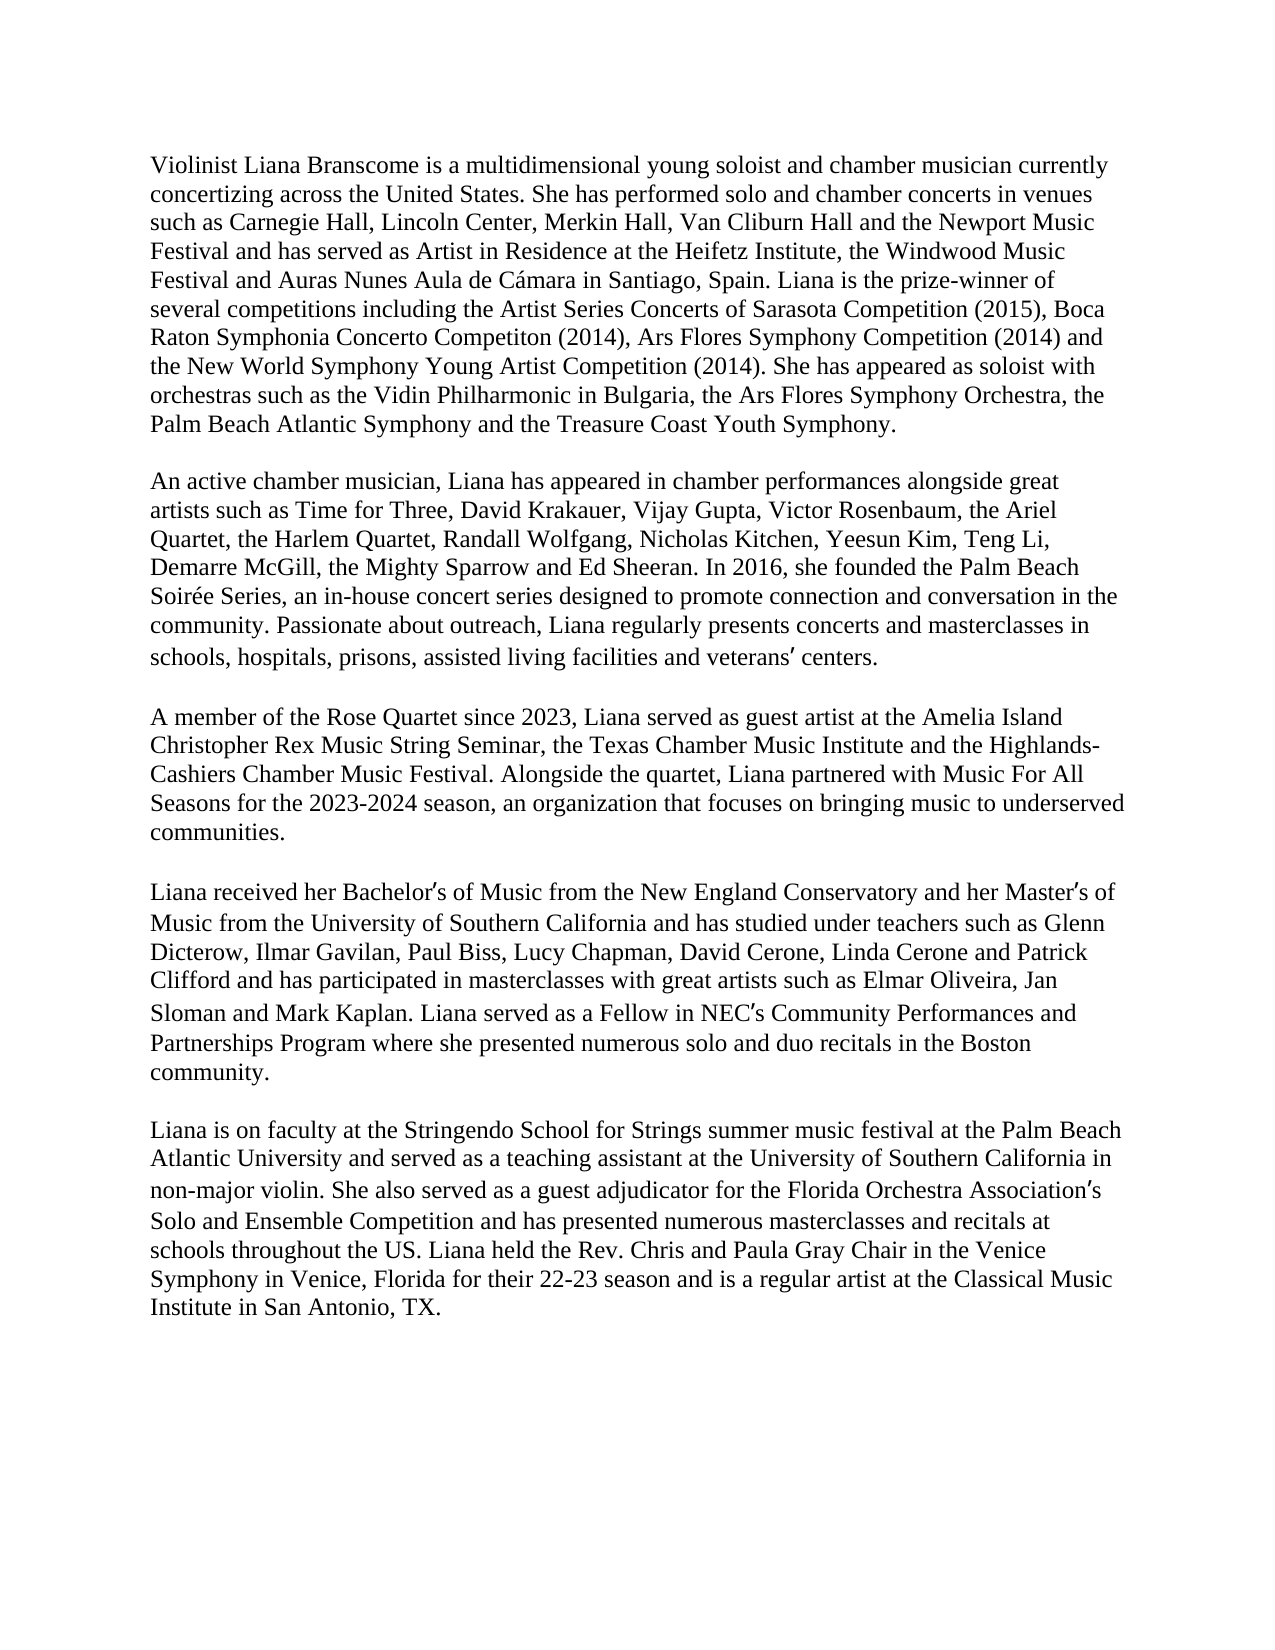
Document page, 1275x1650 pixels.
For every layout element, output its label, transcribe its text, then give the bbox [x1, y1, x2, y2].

text Liana is on faculty at the Stringendo School for Strings summer music festival at the Palm Beach Atlantic University and served as a teaching assistant at the University of Southern California in non-major violin. She also served as a guest adjudicator for the Florida Orchestra Association’s Solo and Ensemble Competition and has presented numerous masterclasses and recitals at schools throughout the US. Liana held the Rev. Chris and Paula Gray Chair in the Venice Symphony in Venice, Florida for their 22-23 season and is a regular artist at the Classical Music Institute in San Antonio, TX. [150, 1115, 1125, 1321]
text Liana received her Bachelor’s of Music from the New England Conservatory and her Master’s of Music from the University of Southern California and has studied under teachers such as Glenn Dicterow, Ilmar Gavilan, Paul Biss, Lucy Chapman, David Cerone, Linda Cerone and Patrick Clifford and has participated in masterclasses with great artists such as Elmar Oliveira, Jan Sloman and Mark Kaplan. Liana served as a Fellow in NEC’s Community Performances and Partnerships Program where she presented numerous solo and duo recitals in the Boston community. [150, 874, 1125, 1086]
text An active chamber musician, Liana has appeared in chamber performances alongside great artists such as Time for Three, David Krakauer, Vijay Gupta, Victor Rosenbaum, the Ariel Quartet, the Harlem Quartet, Randall Wolfgang, Nicholas Kitchen, Yeesun Kim, Teng Li, Demarre McGill, the Mighty Sparrow and Ed Sheeran. In 2016, she founded the Palm Beach Soirée Series, an in-house concert series designed to promote connection and conversation in the community. Passionate about outreach, Liana regularly presents concerts and masterclasses in schools, hospitals, prisons, assisted living facilities and veterans’ centers. [150, 466, 1125, 673]
text Violinist Liana Branscome is a multidimensional young soloist and chamber musician currently concertizing across the United States. She has performed solo and chamber concerts in venues such as Carnegie Hall, Lincoln Center, Merkin Hall, Van Cliburn Hall and the Newport Music Festival and has served as Artist in Residence at the Heifetz Institute, the Windwood Music Festival and Auras Nunes Aula de Cámara in Santiago, Spain. Liana is the prize-winner of several competitions including the Artist Series Concerts of Sarasota Competition (2015), Boca Raton Symphonia Concerto Competiton (2014), Ars Flores Symphony Competition (2014) and the New World Symphony Young Artist Competition (2014). She has appeared as soloist with orchestras such as the Vidin Philharmonic in Bulgaria, the Ars Flores Symphony Orchestra, the Palm Beach Atlantic Symphony and the Treasure Coast Youth Symphony. [150, 150, 1125, 437]
text A member of the Rose Quartet since 2023, Liana served as guest artist at the Amelia Island Christopher Rex Music String Seminar, the Texas Chamber Music Institute and the Highlands-Cashiers Chamber Music Festival. Alongside the quartet, Liana partnered with Music For All Seasons for the 2023-2024 season, an organization that focuses on bringing music to underserved communities. [150, 702, 1125, 845]
